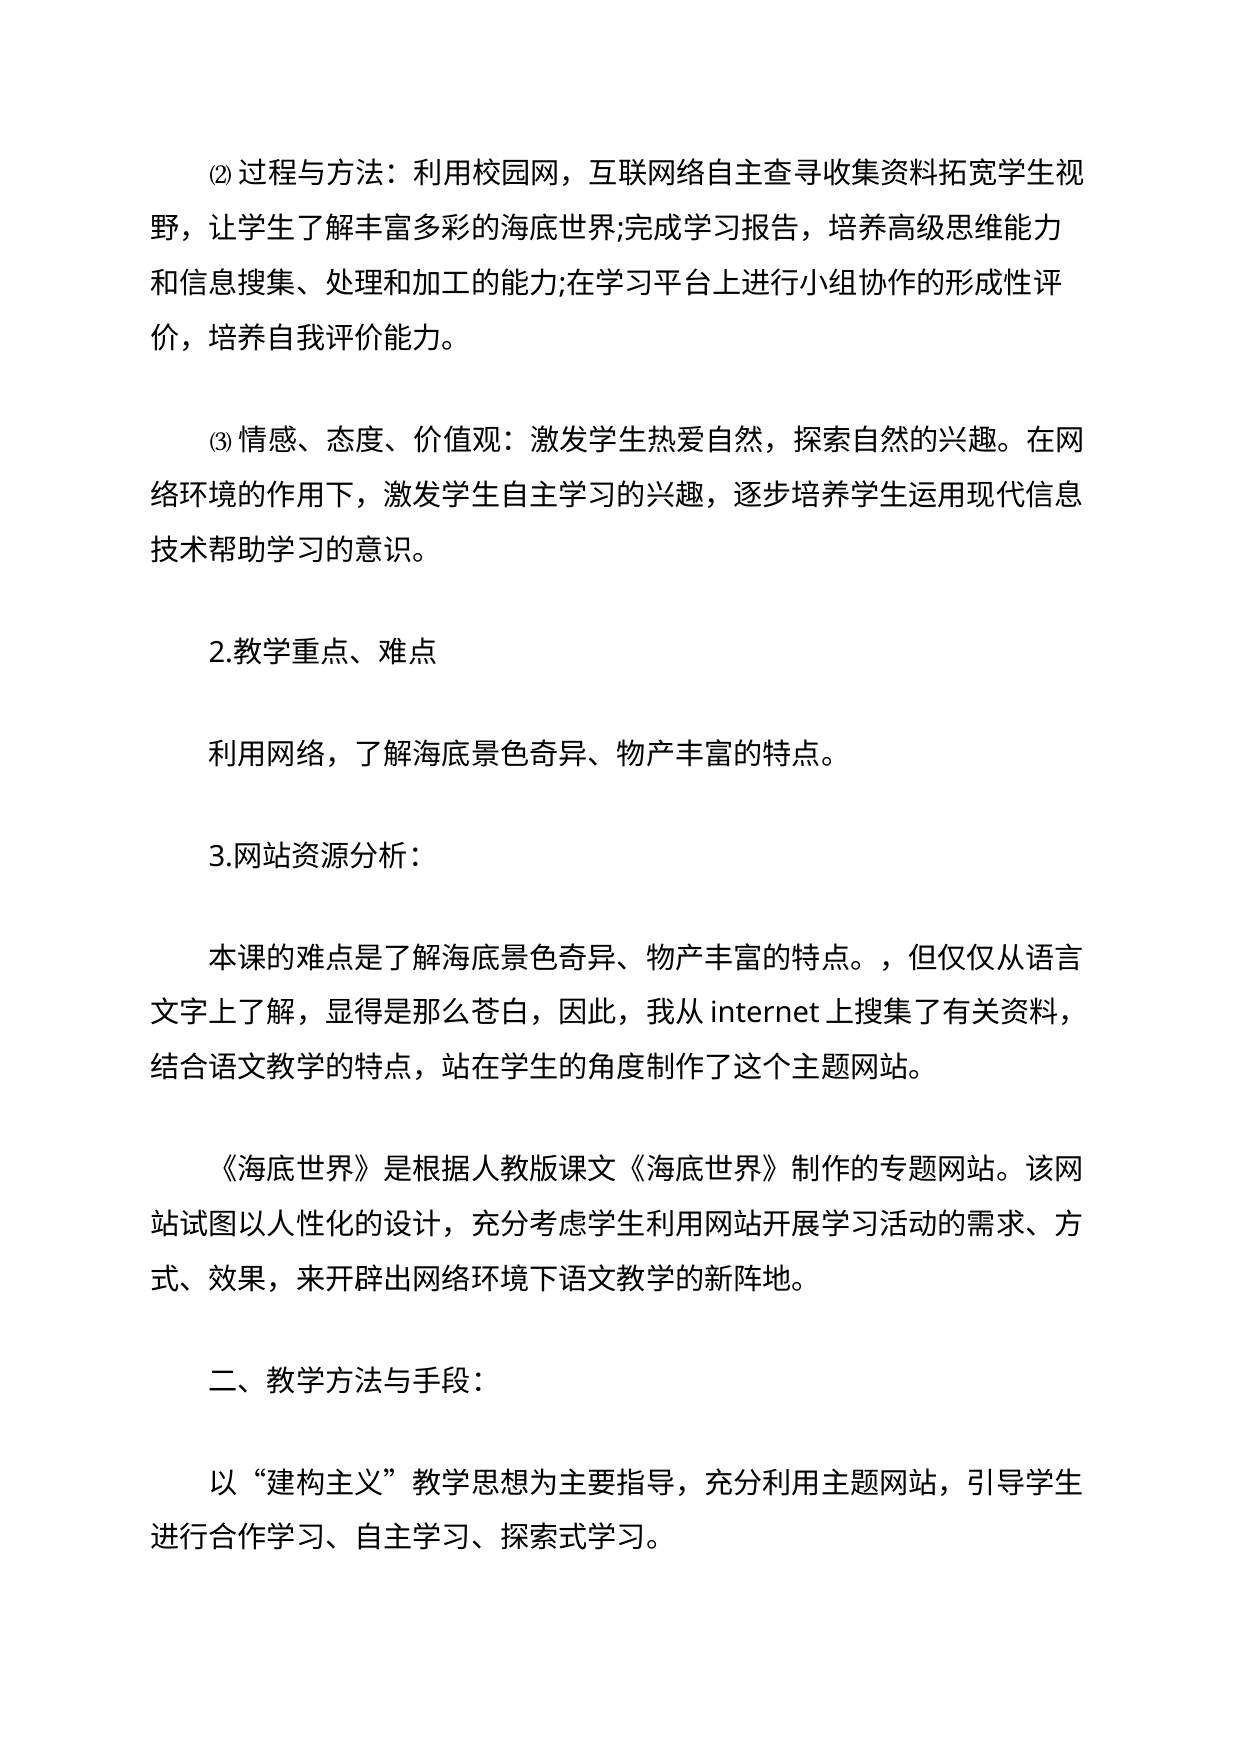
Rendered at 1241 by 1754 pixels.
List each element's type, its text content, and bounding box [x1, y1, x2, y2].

text ⑵过程与方法：利用校园网，互联网络自主查寻收集资料拓宽学生视野，让学生了解丰富多彩的海底世界;完成学习报告，培养高级思维能力和信息搜集、处理和加工的能力;在学习平台上进行小组协作的形成性评价，培养自我评价能力。 [150, 150, 1090, 357]
text 《海底世界》是根据人教版课文《海底世界》制作的专题网站。该网站试图以人性化的设计，充分考虑学生利用网站开展学习活动的需求、方式、效果，来开辟出网络环境下语文教学的新阵地。 [150, 1146, 1090, 1298]
text 二、教学方法与手段： [150, 1357, 1090, 1400]
text 3.网站资源分析： [150, 832, 1090, 874]
text 以“建构主义”教学思想为主要指导，充分利用主题网站，引导学生进行合作学习、自主学习、探索式学习。 [150, 1459, 1090, 1556]
text 本课的难点是了解海底景色奇异、物产丰富的特点。，但仅仅从语言文字上了解，显得是那么苍白，因此，我从internet上搜集了有关资料，结合语文教学的特点，站在学生的角度制作了这个主题网站。 [150, 934, 1090, 1086]
text ⑶情感、态度、价值观：激发学生热爱自然，探索自然的兴趣。在网络环境的作用下，激发学生自主学习的兴趣，逐步培养学生运用现代信息技术帮助学习的意识。 [150, 417, 1090, 569]
text 2.教学重点、难点 [150, 628, 1090, 671]
text 利用网络，了解海底景色奇异、物产丰富的特点。 [150, 730, 1090, 773]
